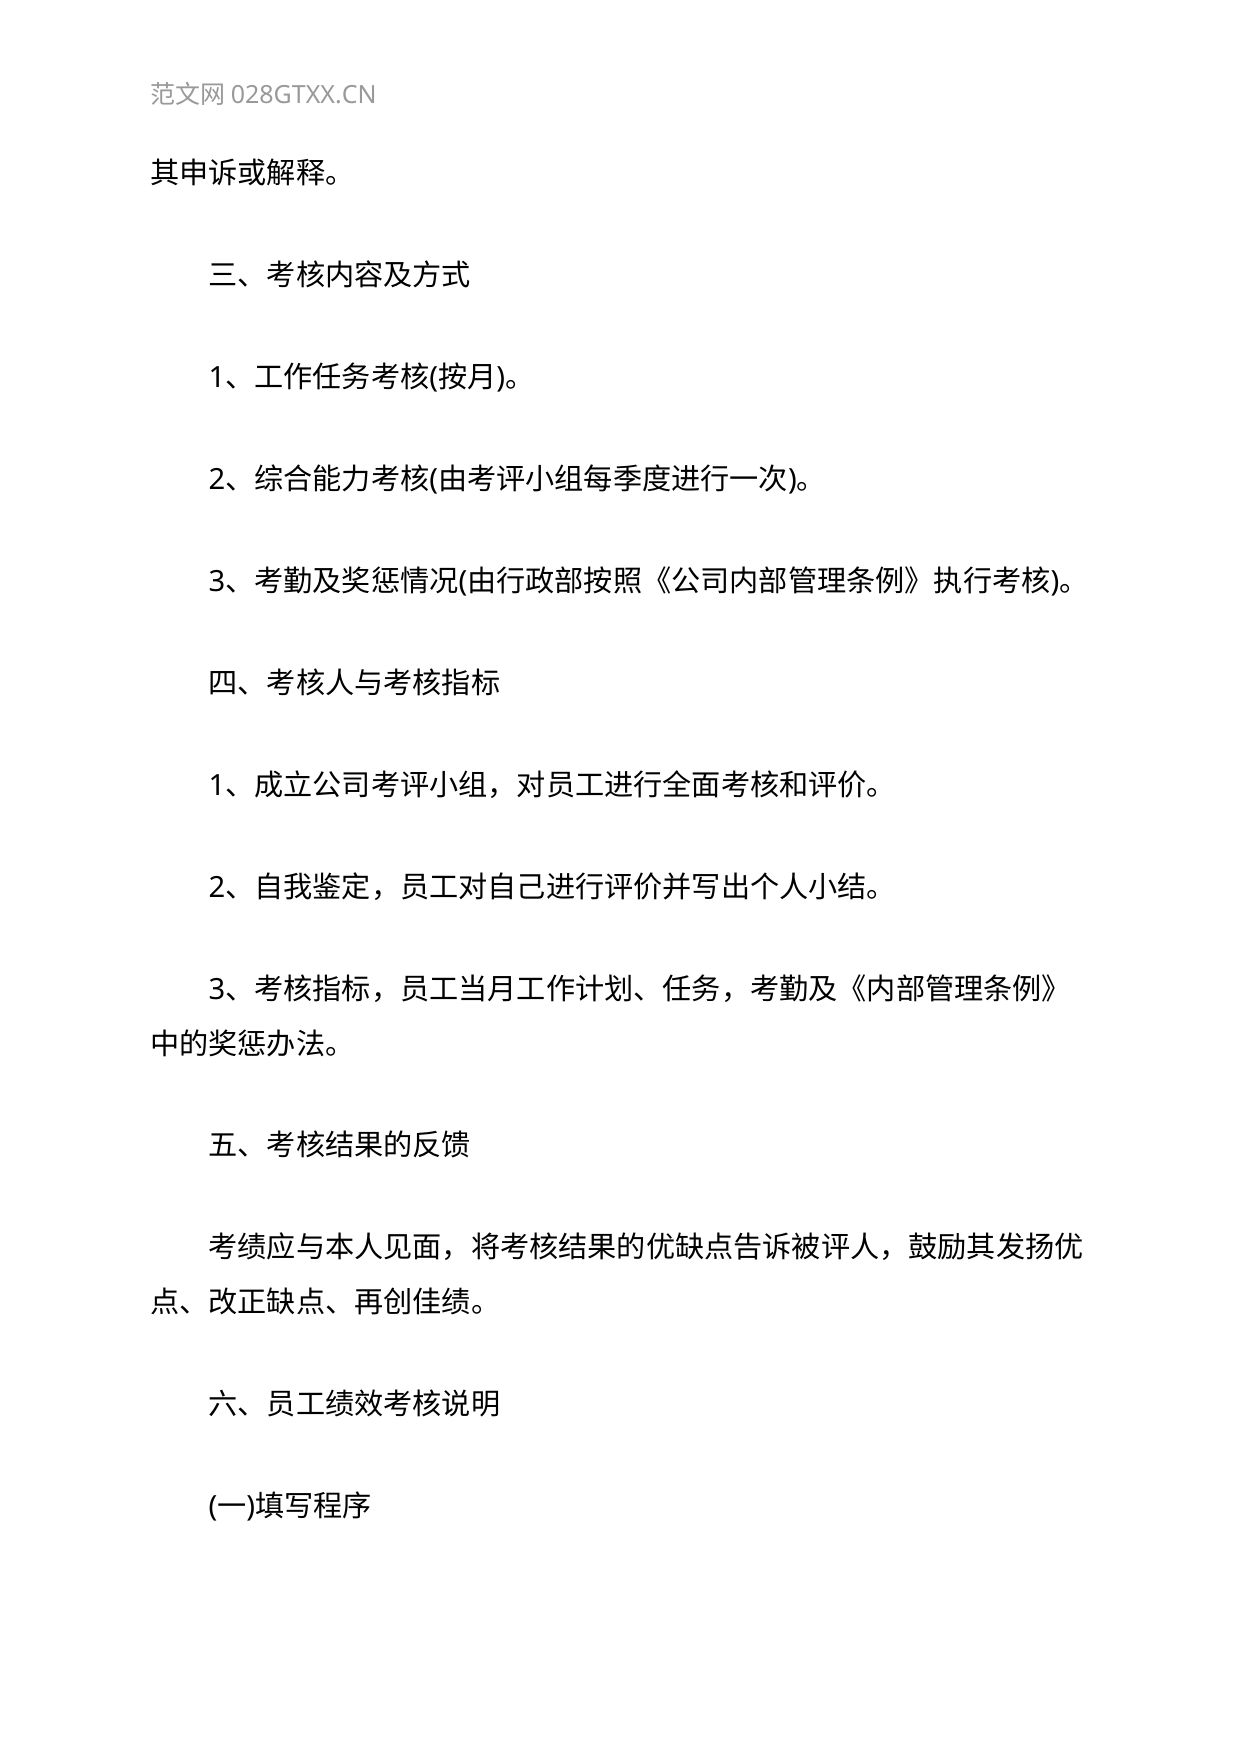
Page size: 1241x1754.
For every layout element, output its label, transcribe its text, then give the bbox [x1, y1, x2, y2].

text 3、考勤及奖惩情况(由行政部按照《公司内部管理条例》执行考核)。 [150, 557, 1090, 600]
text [150, 150, 1090, 192]
text 三、考核内容及方式 [150, 252, 1090, 294]
text 2、综合能力考核(由考评小组每季度进行一次)。 [150, 456, 1090, 498]
text 1、成立公司考评小组，对员工进行全面考核和评价。 [150, 761, 1090, 804]
text 五、考核结果的反馈 [150, 1122, 1090, 1164]
text 四、考核人与考核指标 [150, 659, 1090, 702]
text 3、考核指标，员工当月工作计划、任务，考勤及《内部管理条例》中的奖惩办法。 [150, 965, 1090, 1062]
text (一)填写程序 [150, 1482, 1090, 1524]
text 2、自我鉴定，员工对自己进行评价并写出个人小结。 [150, 863, 1090, 906]
text 考绩应与本人见面，将考核结果的优缺点告诉被评人，鼓励其发扬优点、改正缺点、再创佳绩。 [150, 1224, 1090, 1321]
text 1、工作任务考核(按月)。 [150, 353, 1090, 396]
text 六、员工绩效考核说明 [150, 1380, 1090, 1423]
